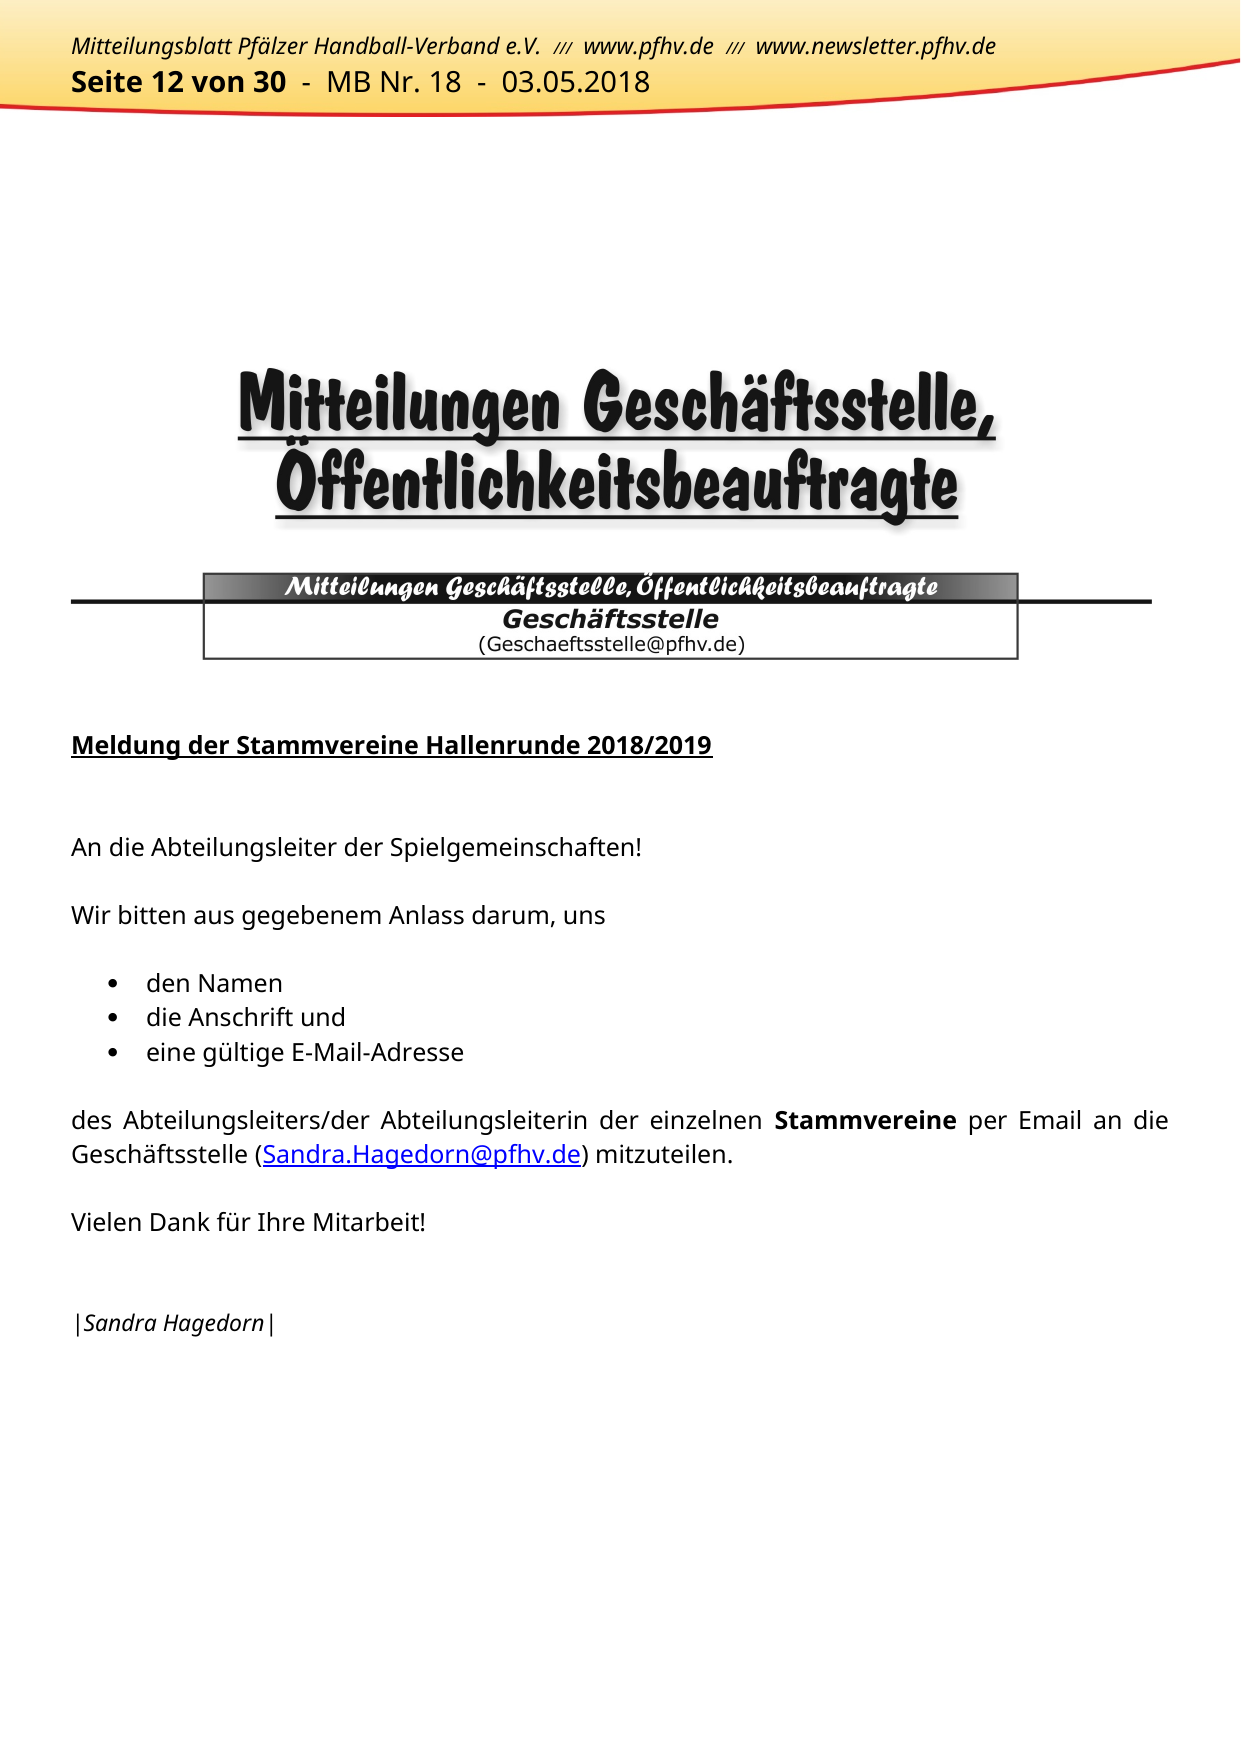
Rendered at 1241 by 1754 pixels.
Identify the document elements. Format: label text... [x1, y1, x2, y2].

text An die Abteilungsleiter der Spielgemeinschaften! [71, 830, 1169, 864]
list die Anschrift und [108, 1000, 1169, 1034]
list den Namen [108, 966, 1169, 1000]
picture [0, 0, 1241, 117]
picture [70, 572, 1152, 660]
text Wir bitten aus gegebenem Anlass darum, uns [71, 898, 1169, 932]
text Meldung der Stammvereine Hallenrunde 2018/2019 [71, 728, 1169, 762]
text |Sandra Hagedorn| [71, 1307, 1169, 1338]
list eine gültige E-Mail-Adresse [108, 1034, 1169, 1068]
text Vielen Dank für Ihre Mitarbeit! [71, 1204, 1169, 1238]
picture [234, 366, 1007, 538]
text des Abteilungsleiters/der Abteilungsleiterin der einzelnen Stammvereine per Email an die Geschäftsstelle (Sandra.Hagedorn@pfhv.de) mitzuteilen. [71, 1102, 1169, 1170]
